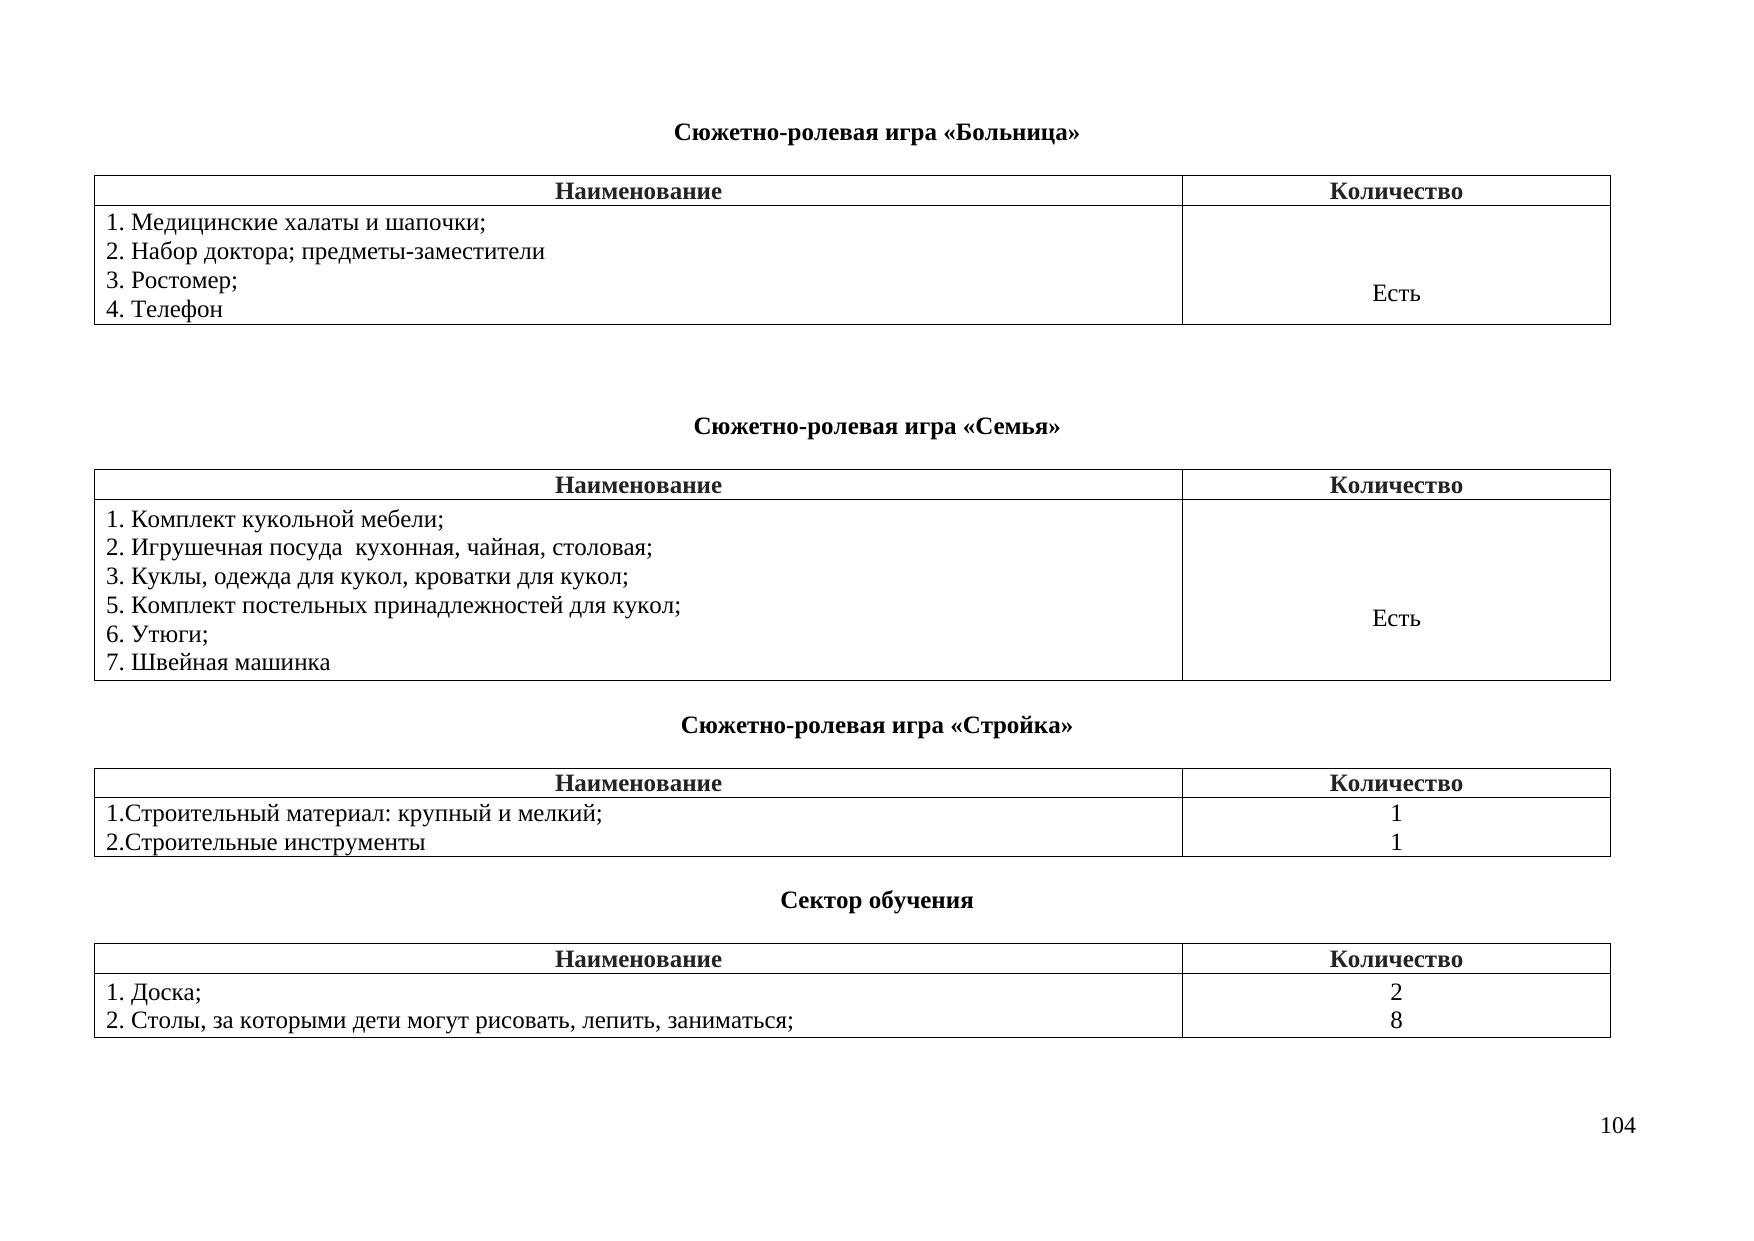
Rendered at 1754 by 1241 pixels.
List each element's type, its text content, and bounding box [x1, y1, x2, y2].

text Сюжетно-ролевая игра «Больница» [118, 117, 1636, 146]
table_header Наименование [95, 176, 1182, 205]
table_cell 2 8 [1183, 974, 1610, 1037]
text Сектор обучения [118, 886, 1636, 914]
table_header Количество [1183, 769, 1610, 797]
table_header Количество [1183, 176, 1610, 205]
text Сюжетно-ролевая игра «Семья» [118, 411, 1636, 440]
table_cell 1.Строительный материал: крупный и мелкий; 2.Строительные инструменты [95, 798, 1182, 856]
table_header Количество [1183, 944, 1610, 973]
table_cell Есть [1183, 206, 1610, 324]
table_cell Есть [1183, 500, 1610, 680]
table_header Количество [1183, 470, 1610, 499]
table_header Наименование [95, 470, 1182, 499]
table_cell 1. Доска; 2. Столы, за которыми дети могут рисовать, лепить, заниматься; [95, 974, 1182, 1037]
table_header Наименование [95, 769, 1182, 797]
table_header Наименование [95, 944, 1182, 973]
table_cell 1. Комплект кукольной мебели; 2. Игрушечная посуда кухонная, чайная, столовая; 3. Куклы, одежда для кукол, кроватки для кукол; 5. Комплект постельных принадлежностей для кукол; 6. Утюги; 7. Швейная машинка [95, 500, 1182, 680]
text Сюжетно-ролевая игра «Стройка» [118, 710, 1636, 739]
table_cell 1. Медицинские халаты и шапочки; 2. Набор доктора; предметы-заместители 3. Ростомер; 4. Телефон [95, 206, 1182, 324]
table_cell 1 1 [1183, 798, 1610, 856]
